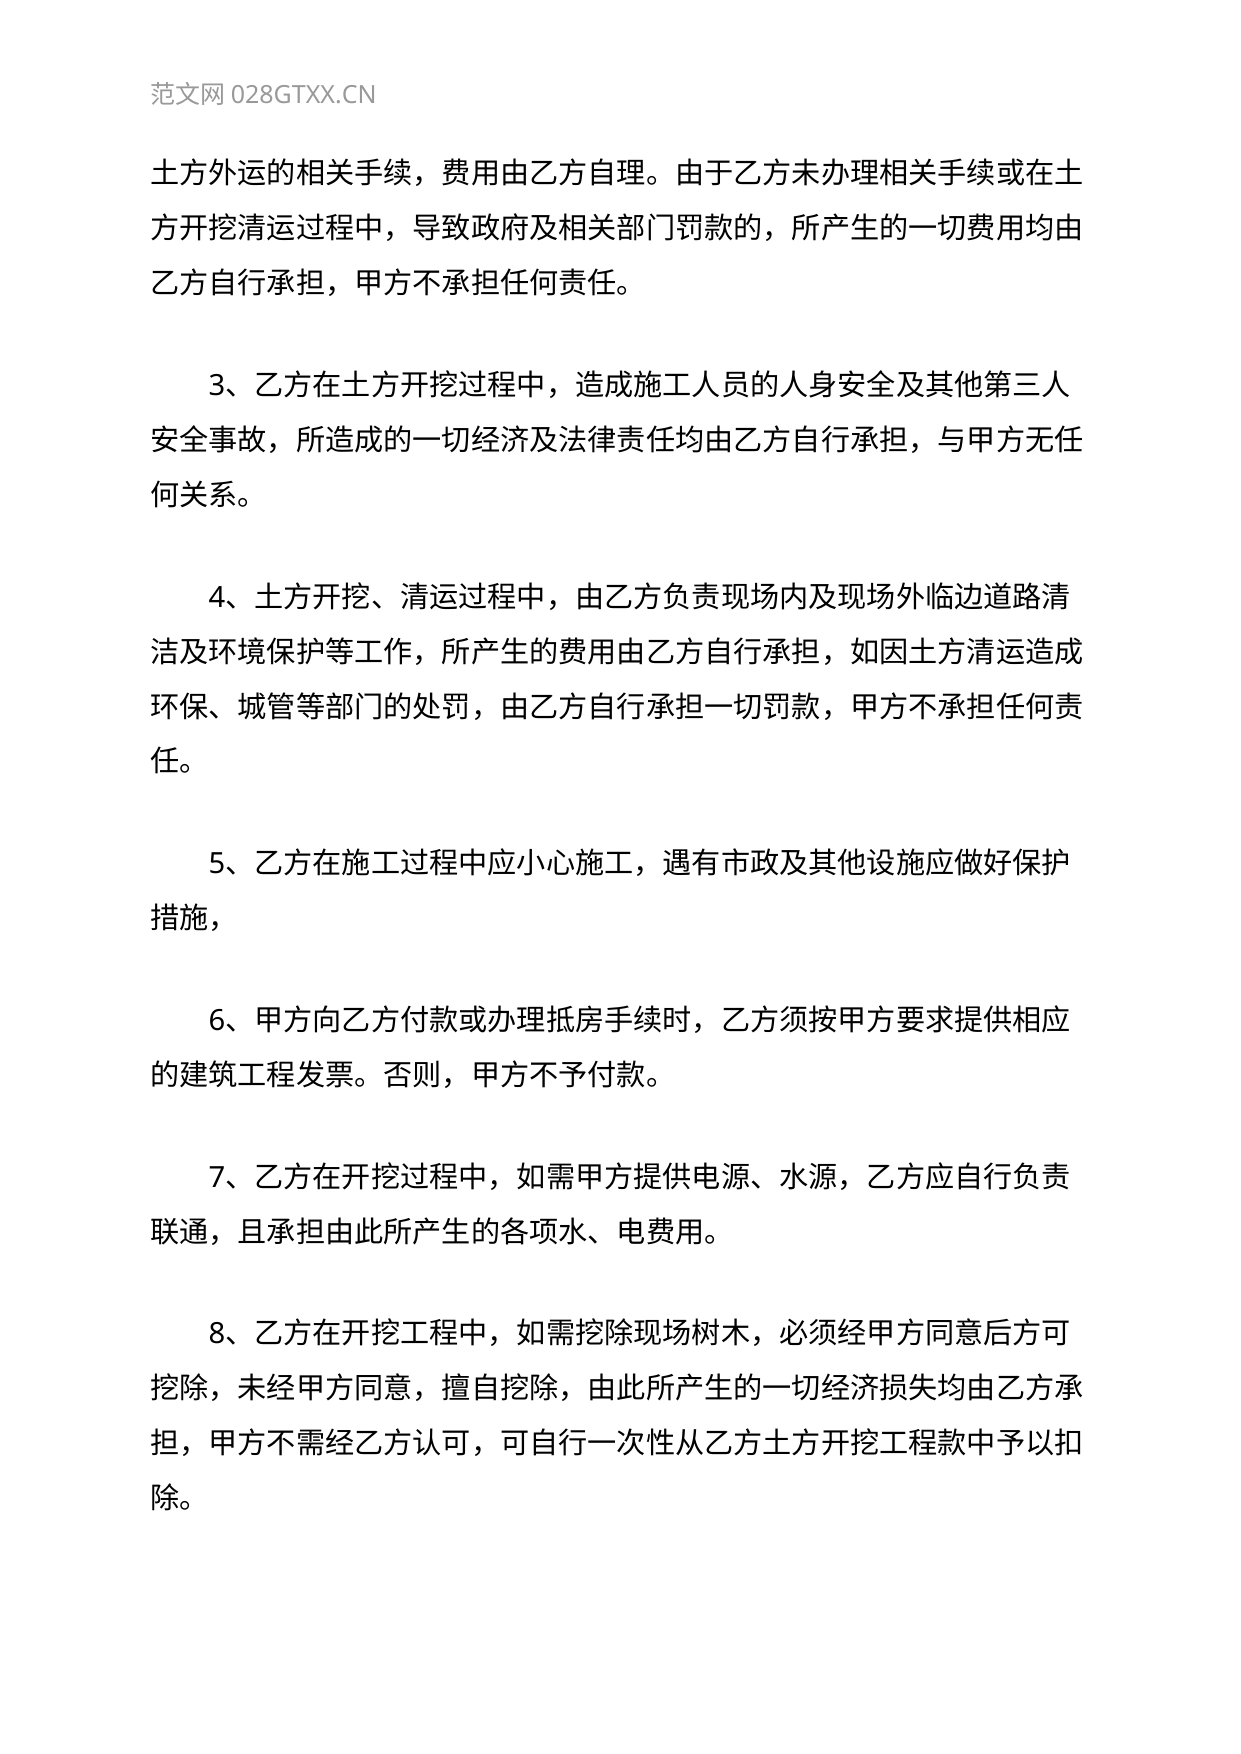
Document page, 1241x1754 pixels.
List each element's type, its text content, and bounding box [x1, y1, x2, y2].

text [150, 150, 1090, 302]
text 7、乙方在开挖过程中，如需甲方提供电源、水源，乙方应自行负责联通，且承担由此所产生的各项水、电费用。 [150, 1153, 1090, 1251]
text 3、乙方在土方开挖过程中，造成施工人员的人身安全及其他第三人安全事故，所造成的一切经济及法律责任均由乙方自行承担，与甲方无任何关系。 [150, 362, 1090, 514]
text 4、土方开挖、清运过程中，由乙方负责现场内及现场外临边道路清洁及环境保护等工作，所产生的费用由乙方自行承担，如因土方清运造成环保、城管等部门的处罚，由乙方自行承担一切罚款，甲方不承担任何责任。 [150, 573, 1090, 780]
text 8、乙方在开挖工程中，如需挖除现场树木，必须经甲方同意后方可挖除，未经甲方同意，擅自挖除，由此所产生的一切经济损失均由乙方承担，甲方不需经乙方认可，可自行一次性从乙方土方开挖工程款中予以扣除。 [150, 1310, 1090, 1517]
text 5、乙方在施工过程中应小心施工，遇有市政及其他设施应做好保护措施， [150, 840, 1090, 937]
text 6、甲方向乙方付款或办理抵房手续时，乙方须按甲方要求提供相应的建筑工程发票。否则，甲方不予付款。 [150, 997, 1090, 1094]
